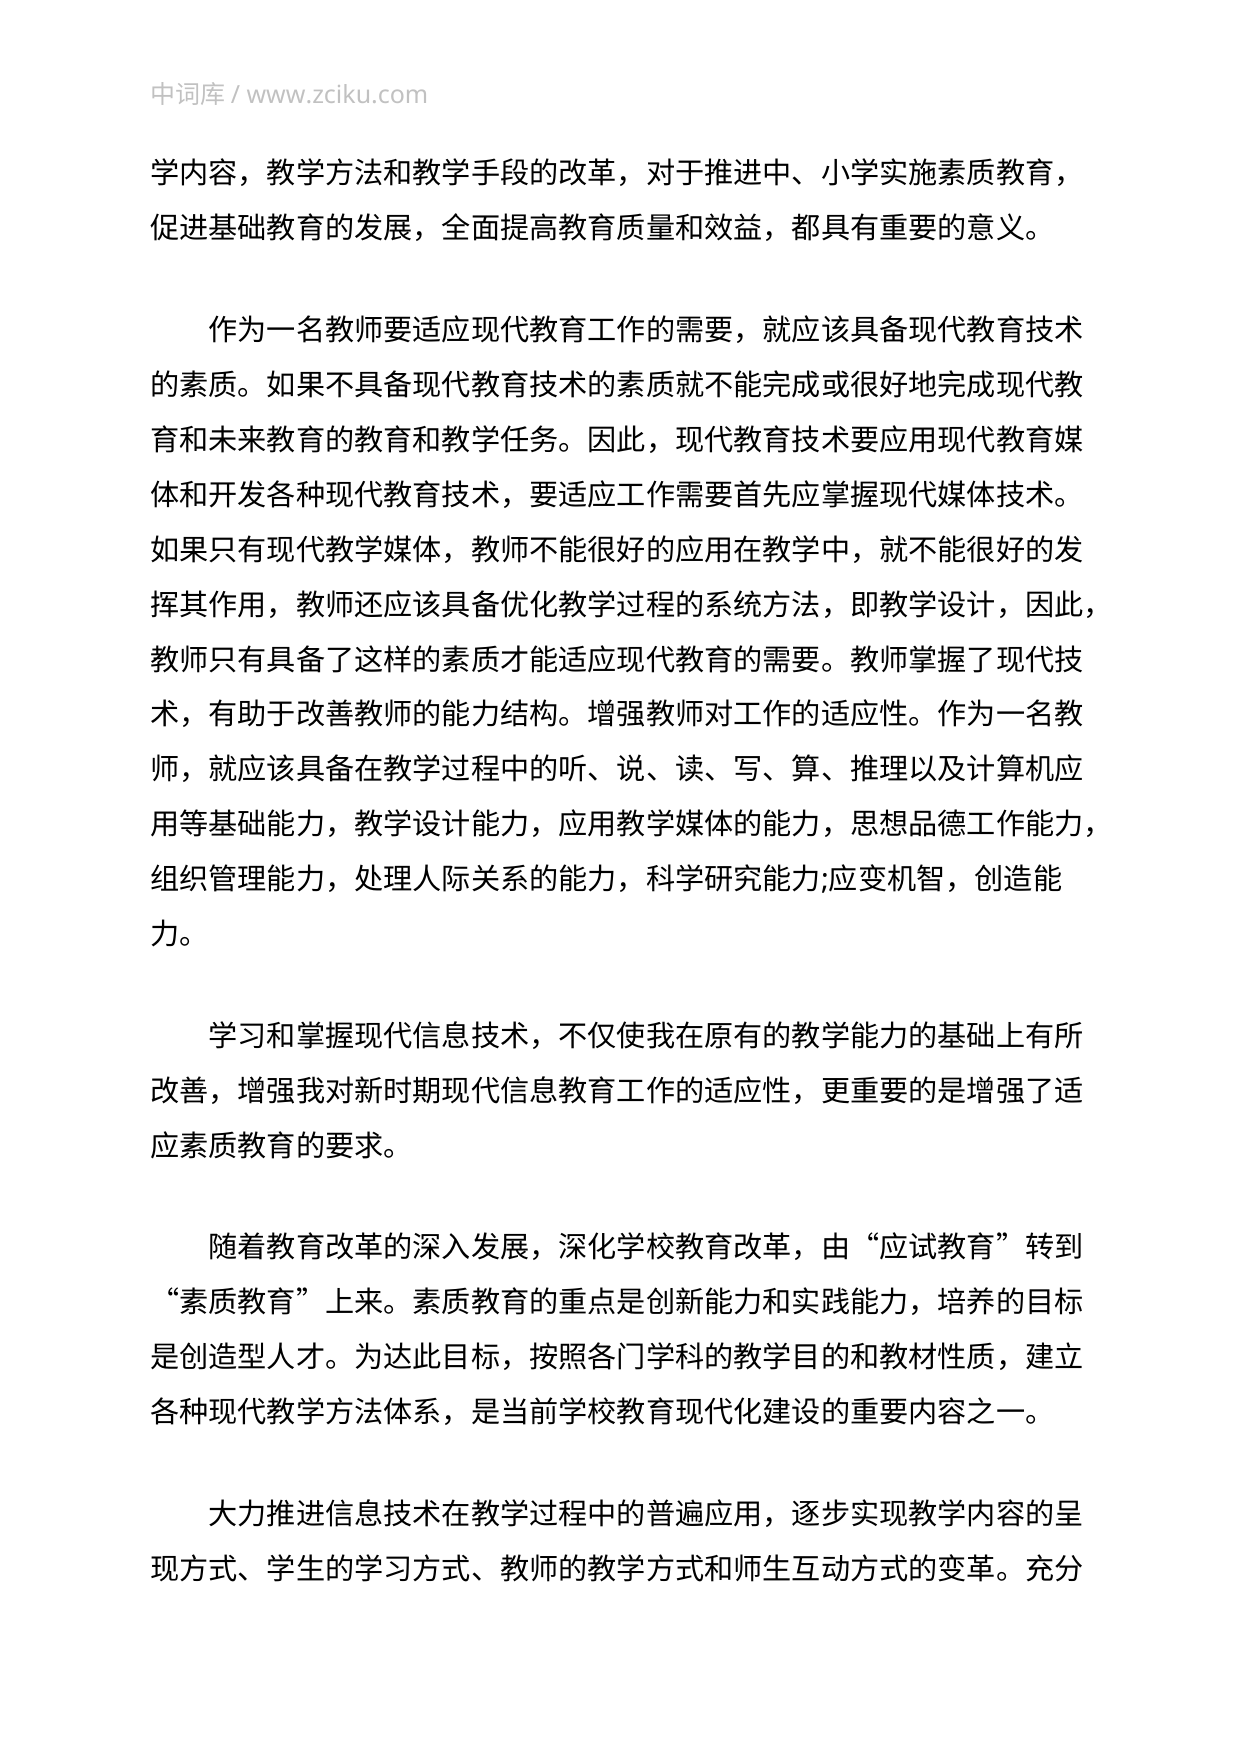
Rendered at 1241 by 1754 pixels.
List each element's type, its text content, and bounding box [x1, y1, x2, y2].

text 学习和掌握现代信息技术，不仅使我在原有的教学能力的基础上有所改善，增强我对新时期现代信息教育工作的适应性，更重要的是增强了适应素质教育的要求。 [150, 1012, 1090, 1164]
text 随着教育改革的深入发展，深化学校教育改革，由“应试教育”转到“素质教育”上来。素质教育的重点是创新能力和实践能力，培养的目标是创造型人才。为达此目标，按照各门学科的教学目的和教材性质，建立各种现代教学方法体系，是当前学校教育现代化建设的重要内容之一。 [150, 1224, 1090, 1431]
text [150, 150, 1090, 247]
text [150, 1490, 1090, 1588]
text 作为一名教师要适应现代教育工作的需要，就应该具备现代教育技术的素质。如果不具备现代教育技术的素质就不能完成或很好地完成现代教育和未来教育的教育和教学任务。因此，现代教育技术要应用现代教育媒体和开发各种现代教育技术，要适应工作需要首先应掌握现代媒体技术。如果只有现代教学媒体，教师不能很好的应用在教学中，就不能很好的发挥其作用，教师还应该具备优化教学过程的系统方法，即教学设计，因此，教师只有具备了这样的素质才能适应现代教育的需要。教师掌握了现代技术，有助于改善教师的能力结构。增强教师对工作的适应性。作为一名教师，就应该具备在教学过程中的听、说、读、写、算、推理以及计算机应用等基础能力，教学设计能力，应用教学媒体的能力，思想品德工作能力，组织管理能力，处理人际关系的能力，科学研究能力;应变机智，创造能力。 [150, 307, 1090, 953]
